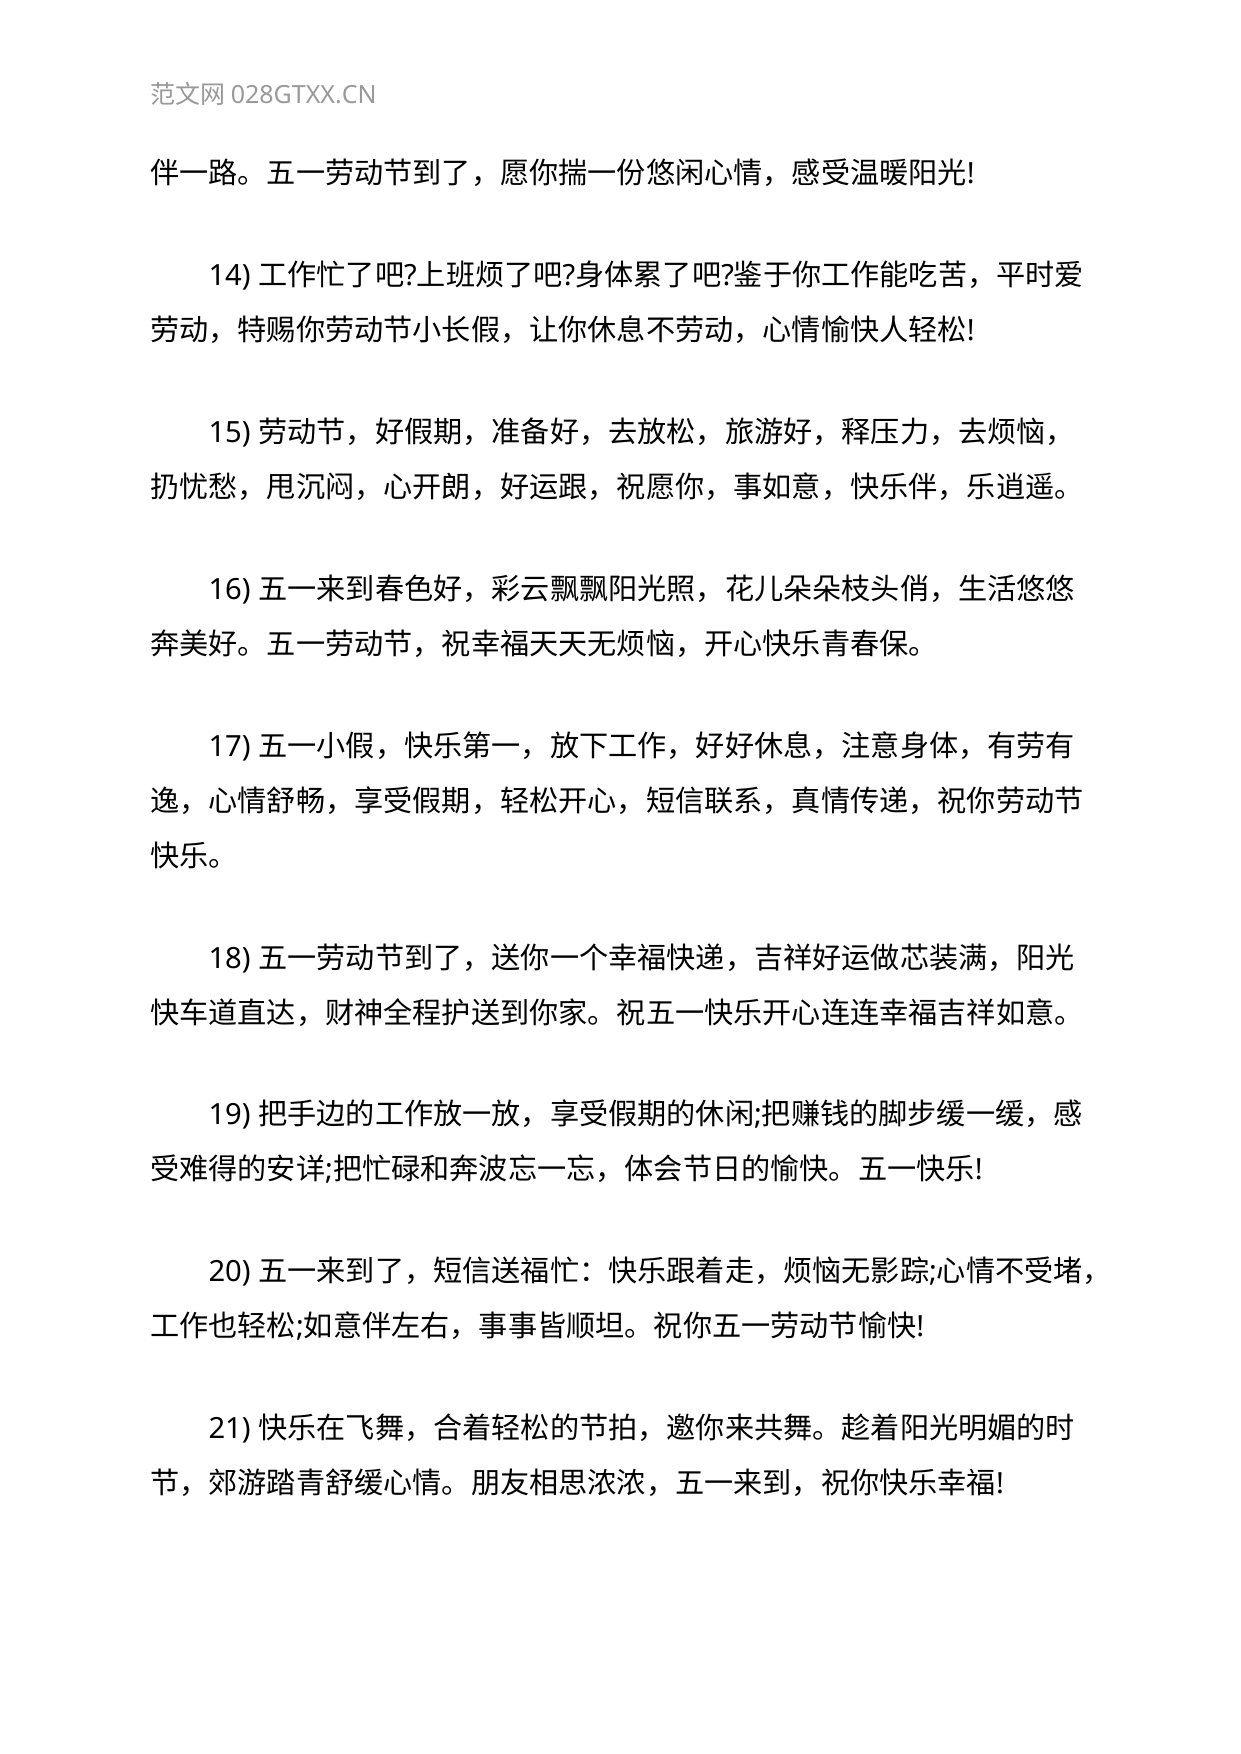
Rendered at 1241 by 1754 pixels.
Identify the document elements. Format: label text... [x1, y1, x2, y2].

text 21) 快乐在飞舞，合着轻松的节拍，邀你来共舞。趁着阳光明媚的时节，郊游踏青舒缓心情。朋友相思浓浓，五一来到，祝你快乐幸福! [150, 1405, 1090, 1502]
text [150, 150, 1090, 192]
text 16) 五一来到春色好，彩云飘飘阳光照，花儿朵朵枝头俏，生活悠悠奔美好。五一劳动节，祝幸福天天无烦恼，开心快乐青春保。 [150, 566, 1090, 663]
text 15) 劳动节，好假期，准备好，去放松，旅游好，释压力，去烦恼，扔忧愁，甩沉闷，心开朗，好运跟，祝愿你，事如意，快乐伴，乐逍遥。 [150, 409, 1090, 506]
text 18) 五一劳动节到了，送你一个幸福快递，吉祥好运做芯装满，阳光快车道直达，财神全程护送到你家。祝五一快乐开心连连幸福吉祥如意。 [150, 934, 1090, 1031]
text 20) 五一来到了，短信送福忙：快乐跟着走，烦恼无影踪;心情不受堵，工作也轻松;如意伴左右，事事皆顺坦。祝你五一劳动节愉快! [150, 1248, 1090, 1345]
text 17) 五一小假，快乐第一，放下工作，好好休息，注意身体，有劳有逸，心情舒畅，享受假期，轻松开心，短信联系，真情传递，祝你劳动节快乐。 [150, 722, 1090, 875]
text 19) 把手边的工作放一放，享受假期的休闲;把赚钱的脚步缓一缓，感受难得的安详;把忙碌和奔波忘一忘，体会节日的愉快。五一快乐! [150, 1091, 1090, 1188]
text 14) 工作忙了吧?上班烦了吧?身体累了吧?鉴于你工作能吃苦，平时爱劳动，特赐你劳动节小长假，让你休息不劳动，心情愉快人轻松! [150, 252, 1090, 349]
